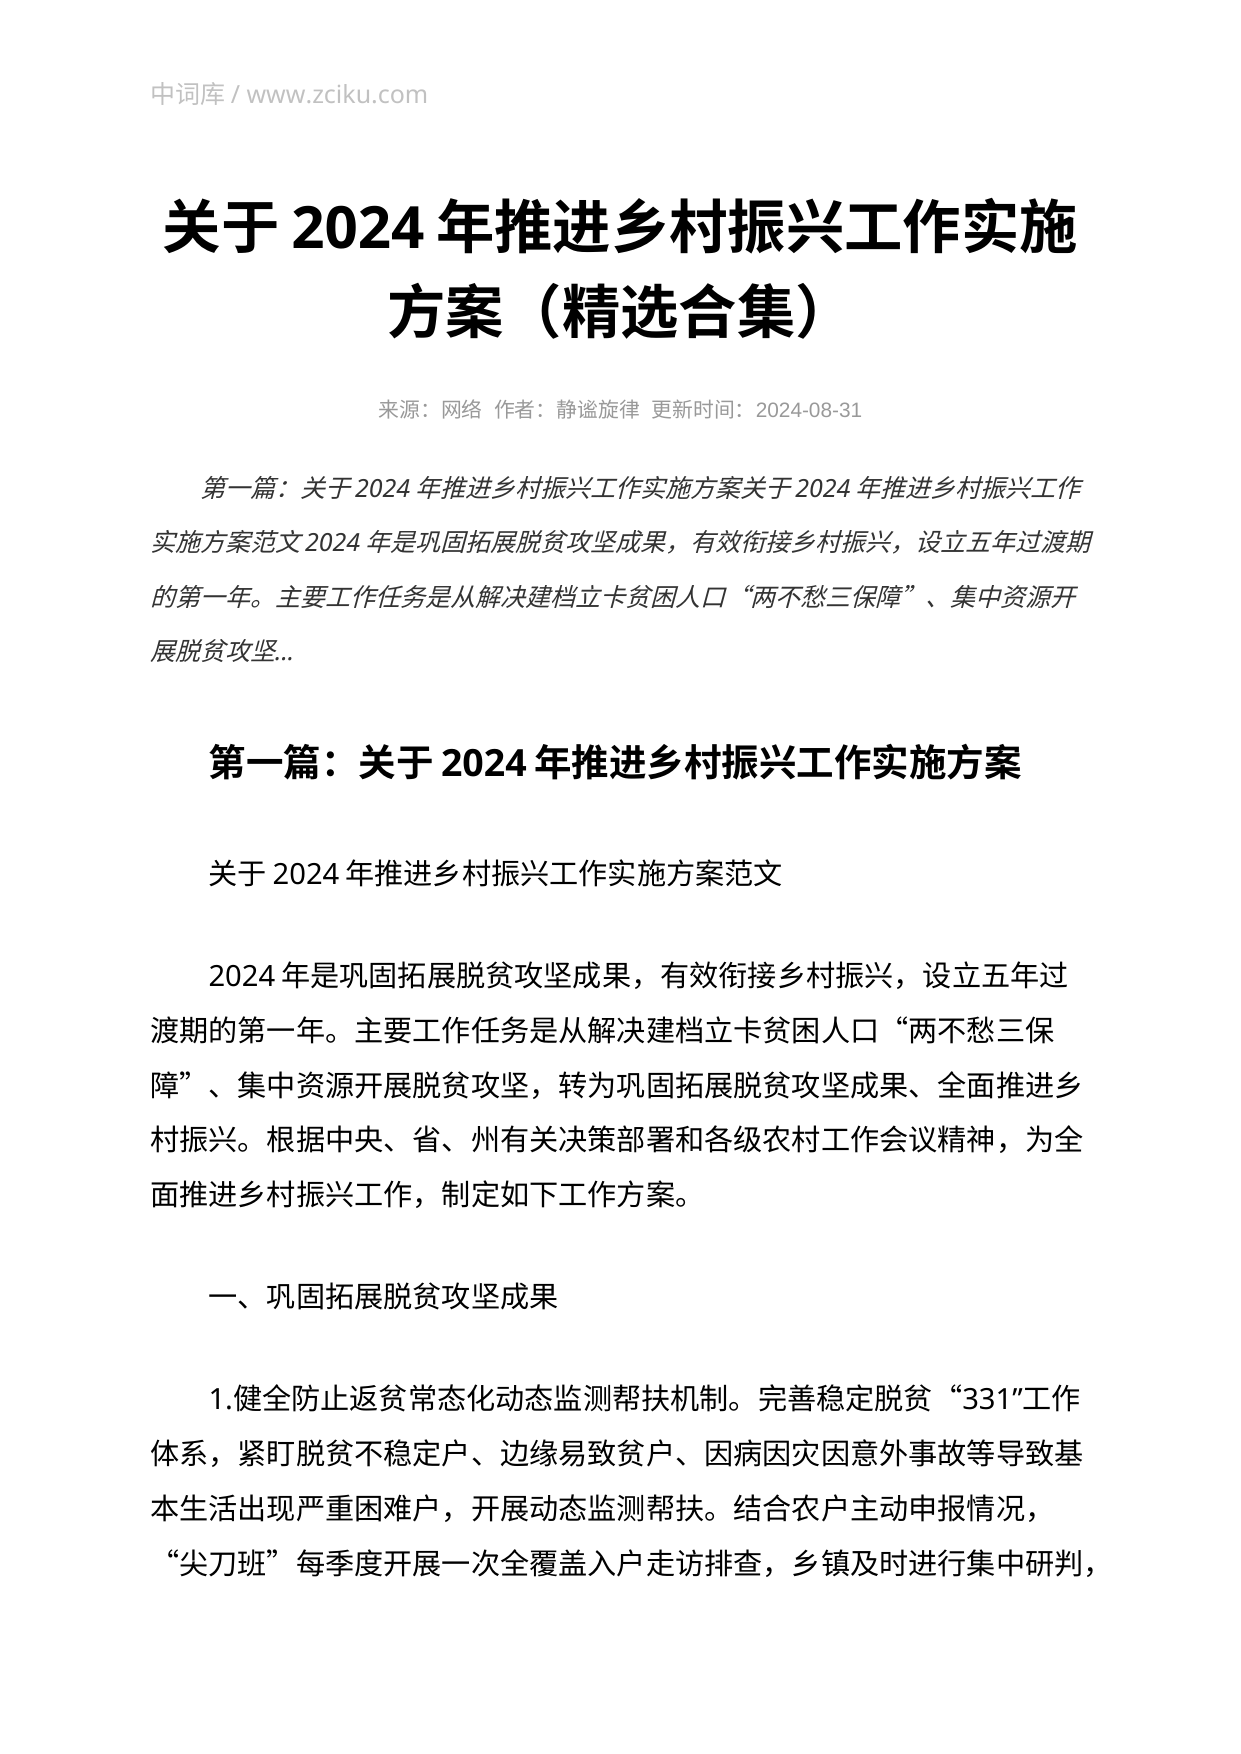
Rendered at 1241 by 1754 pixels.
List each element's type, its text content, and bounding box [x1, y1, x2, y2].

text 2024年是巩固拓展脱贫攻坚成果，有效衔接乡村振兴，设立五年过渡期的第一年。主要工作任务是从解决建档立卡贫困人口“两不愁三保障”、集中资源开展脱贫攻坚，转为巩固拓展脱贫攻坚成果、全面推进乡村振兴。根据中央、省、州有关决策部署和各级农村工作会议精神，为全面推进乡村振兴工作，制定如下工作方案。 [150, 952, 1090, 1214]
text 第一篇：关于2024年推进乡村振兴工作实施方案 [150, 733, 1090, 787]
text 一、巩固拓展脱贫攻坚成果 [150, 1274, 1090, 1316]
text 关于2024年推进乡村振兴工作实施方案范文 [150, 850, 1090, 893]
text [150, 1375, 1090, 1582]
text 来源：网络 作者：静谧旋律 更新时间：2024-08-31 [150, 397, 1090, 421]
subtitle 关于2024年推进乡村振兴工作实施方案（精选合集） [150, 181, 1090, 351]
text 第一篇：关于2024年推进乡村振兴工作实施方案关于2024年推进乡村振兴工作实施方案范文2024年是巩固拓展脱贫攻坚成果，有效衔接乡村振兴，设立五年过渡期的第一年。主要工作任务是从解决建档立卡贫困人口“两不愁三保障”、集中资源开展脱贫攻坚... [150, 468, 1090, 668]
